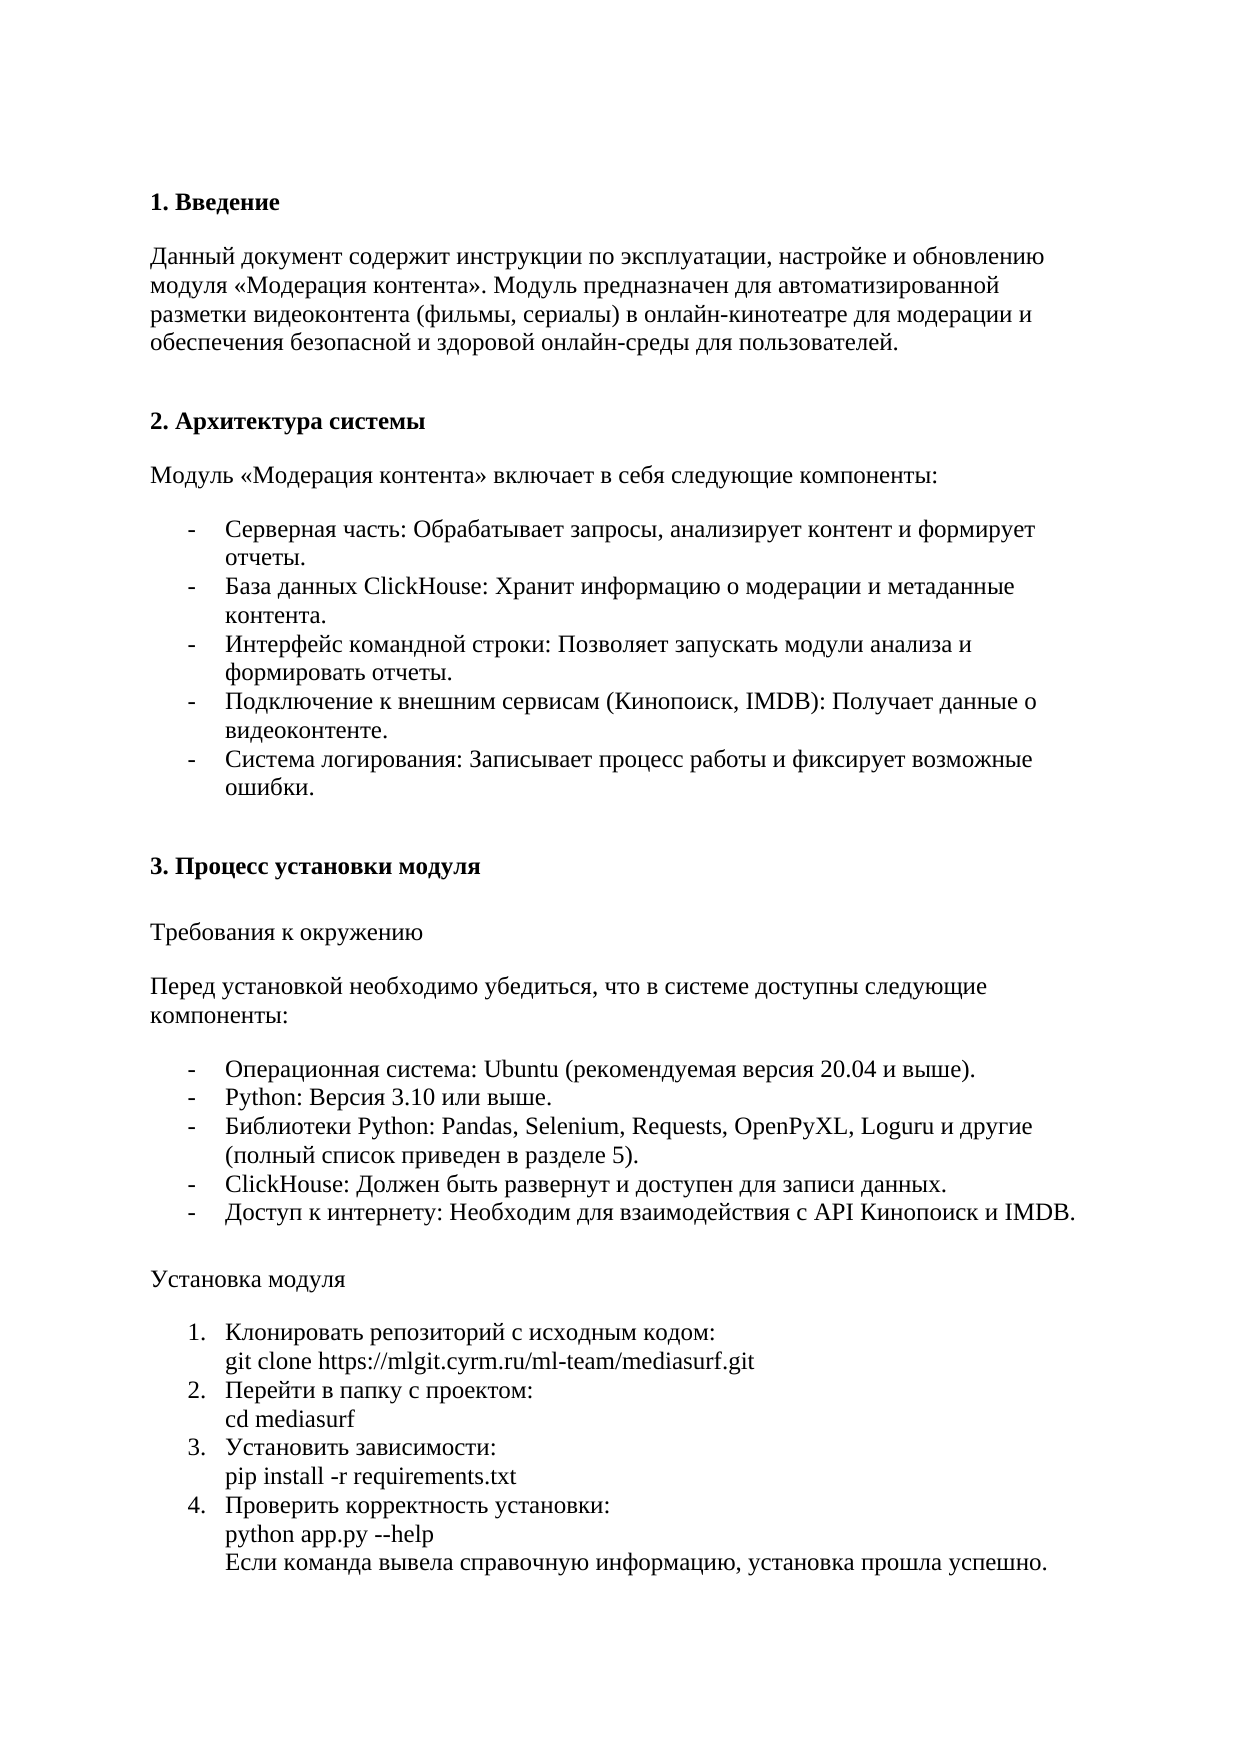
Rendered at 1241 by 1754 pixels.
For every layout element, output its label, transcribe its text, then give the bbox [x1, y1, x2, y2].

list Перейти в папку с проектом: cd mediasurf [187, 1375, 1090, 1432]
subtitle 2. Архитектура системы [150, 406, 1090, 435]
list Операционная система: Ubuntu (рекомендуемая версия 20.04 и выше). [187, 1054, 1090, 1082]
list Интерфейс командной строки: Позволяет запускать модули анализа и формировать отчеты. [187, 629, 1090, 686]
subtitle 1. Введение [150, 187, 1090, 216]
text Данный документ содержит инструкции по эксплуатации, настройке и обновлению модуля «Модерация контента». Модуль предназначен для автоматизированной разметки видеоконтента (фильмы, сериалы) в онлайн-кинотеатре для модерации и обеспечения безопасной и здоровой онлайн-среды для пользователей. [150, 241, 1090, 356]
list Библиотеки Python: Pandas, Selenium, Requests, OpenPyXL, Loguru и другие (полный список приведен в разделе 5). [187, 1111, 1090, 1169]
text Требования к окружению [150, 917, 1090, 946]
list Система логирования: Записывает процесс работы и фиксирует возможные ошибки. [187, 744, 1090, 801]
list Python: Версия 3.10 или выше. [187, 1082, 1090, 1111]
list Проверить корректность установки: python app.py --help Если команда вывела справочную информацию, установка прошла успешно. [187, 1490, 1090, 1576]
text Перед установкой необходимо убедиться, что в системе доступны следующие компоненты: [150, 971, 1090, 1029]
list Подключение к внешним сервисам (Кинопоиск, IMDB): Получает данные о видеоконтенте. [187, 686, 1090, 744]
text Модуль «Модерация контента» включает в себя следующие компоненты: [150, 460, 1090, 489]
subtitle 3. Процесс установки модуля [150, 851, 1090, 880]
list База данных ClickHouse: Хранит информацию о модерации и метаданные контента. [187, 571, 1090, 629]
list Доступ к интернету: Необходим для взаимодействия с API Кинопоиск и IMDB. [187, 1197, 1090, 1226]
list ClickHouse: Должен быть развернут и доступен для записи данных. [187, 1169, 1090, 1197]
list Серверная часть: Обрабатывает запросы, анализирует контент и формирует отчеты. [187, 514, 1090, 571]
list Клонировать репозиторий с исходным кодом: git clone https://mlgit.cyrm.ru/ml-team/mediasurf.git [187, 1317, 1090, 1375]
list Установить зависимости: pip install -r requirements.txt [187, 1432, 1090, 1490]
text Установка модуля [150, 1264, 1090, 1292]
